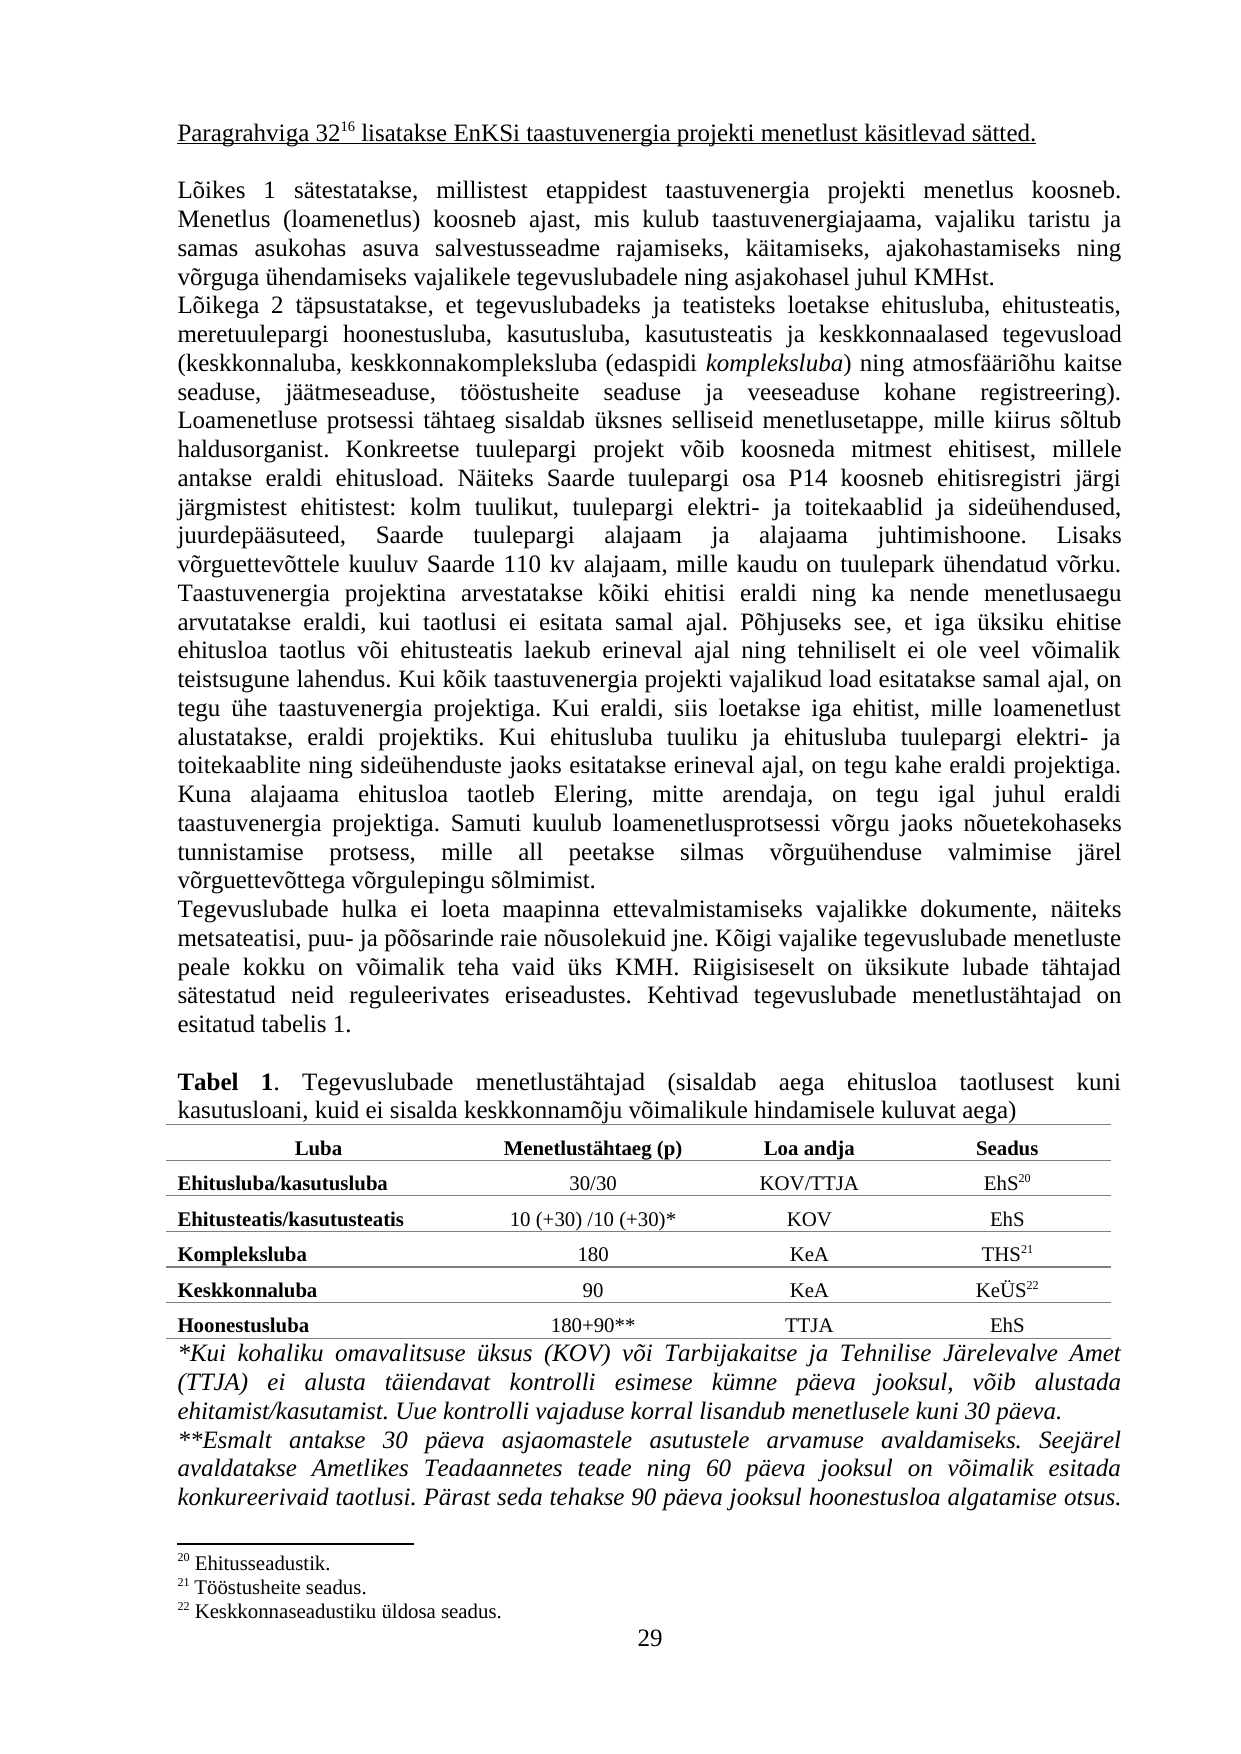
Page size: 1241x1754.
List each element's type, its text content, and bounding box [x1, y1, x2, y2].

table_cell 180 [471, 1232, 715, 1266]
table_cell Keskkonnaluba [166, 1268, 471, 1302]
table_cell 10 (+30) /10 (+30)* [471, 1196, 715, 1231]
table_cell Ehitusluba/kasutusluba [166, 1161, 471, 1195]
table_cell KOV [715, 1196, 903, 1231]
table_header Menetlustähtaeg (p) [471, 1125, 715, 1160]
table_cell 180+90** [471, 1303, 715, 1337]
text Lõikes 1 sätestatakse, millistest etappidest taastuvenergia projekti menetlus koosneb. Menetlus (loamenetlus) koosneb ajast, mis kulub taastuvenergiajaama, vajaliku taristu ja samas asukohas asuva salvestusseadme rajamiseks, käitamiseks, ajakohastamiseks ning võrguga ühendamiseks vajalikele tegevuslubadele ning asjakohasel juhul KMHst. [177, 176, 1122, 291]
table_cell Ehitusteatis/kasutusteatis [166, 1196, 471, 1231]
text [177, 1425, 1122, 1511]
table_cell EhS [903, 1161, 1111, 1195]
table_cell 90 [471, 1268, 715, 1302]
table_cell TTJA [715, 1303, 903, 1337]
text Tabel 1. Tegevuslubade menetlustähtajad (sisaldab aega ehitusloa taotlusest kuni kasutusloani, kuid ei sisalda keskkonnamõju võimalikule hindamisele kuluvat aega) [177, 1067, 1122, 1124]
table_header Luba [166, 1125, 471, 1160]
table_cell EhS [903, 1196, 1111, 1231]
table_cell THS [903, 1232, 1111, 1266]
table_cell Kompleksluba [166, 1232, 471, 1266]
table_cell KOV/TTJA [715, 1161, 903, 1195]
text Paragrahviga 3216 lisatakse EnKSi taastuvenergia projekti menetlust käsitlevad sätted. [177, 118, 1122, 147]
table_cell Hoonestusluba [166, 1303, 471, 1337]
table_cell KeA [715, 1268, 903, 1302]
table_cell 30/30 [471, 1161, 715, 1195]
table_cell KeÜS [903, 1268, 1111, 1302]
table_cell EhS [903, 1303, 1111, 1337]
text *Kui kohaliku omavalitsuse üksus (KOV) või Tarbijakaitse ja Tehnilise Järelevalve Amet (TTJA) ei alusta täiendavat kontrolli esimese kümne päeva jooksul, võib alustada ehitamist/kasutamist. Uue kontrolli vajaduse korral lisandub menetlusele kuni 30 päeva. [177, 1338, 1122, 1425]
table_cell KeA [715, 1232, 903, 1266]
table_header Seadus [903, 1125, 1111, 1160]
text Tegevuslubade hulka ei loeta maapinna ettevalmistamiseks vajalikke dokumente, näiteks metsateatisi, puu- ja põõsarinde raie nõusolekuid jne. Kõigi vajalike tegevuslubade menetluste peale kokku on võimalik teha vaid üks KMH. Riigisiseselt on üksikute lubade tähtajad sätestatud neid reguleerivates eriseadustes. Kehtivad tegevuslubade menetlustähtajad on esitatud tabelis 1. [177, 894, 1122, 1038]
table_header Loa andja [715, 1125, 903, 1160]
text Lõikega 2 täpsustatakse, et tegevuslubadeks ja teatisteks loetakse ehitusluba, ehitusteatis, meretuulepargi hoonestusluba, kasutusluba, kasutusteatis ja keskkonnaalased tegevusload (keskkonnaluba, keskkonnakompleksluba (edaspidi kompleksluba) ning atmosfääriõhu kaitse seaduse, jäätmeseaduse, tööstusheite seaduse ja veeseaduse kohane registreering). Loamenetluse protsessi tähtaeg sisaldab üksnes selliseid menetlusetappe, mille kiirus sõltub haldusorganist. Konkreetse tuulepargi projekt võib koosneda mitmest ehitisest, millele antakse eraldi ehitusload. Näiteks Saarde tuulepargi osa P14 koosneb ehitisregistri järgi järgmistest ehitistest: kolm tuulikut, tuulepargi elektri- ja toitekaablid ja sideühendused, juurdepääsuteed, Saarde tuulepargi alajaam ja alajaama juhtimishoone. Lisaks võrguettevõttele kuuluv Saarde 110 kv alajaam, mille kaudu on tuulepark ühendatud võrku. Taastuvenergia projektina arvestatakse kõiki ehitisi eraldi ning ka nende menetlusaegu arvutatakse eraldi, kui taotlusi ei esitata samal ajal. Põhjuseks see, et iga üksiku ehitise ehitusloa taotlus või ehitusteatis laekub erineval ajal ning tehniliselt ei ole veel võimalik teistsugune lahendus. Kui kõik taastuvenergia projekti vajalikud load esitatakse samal ajal, on tegu ühe taastuvenergia projektiga. Kui eraldi, siis loetakse iga ehitist, mille loamenetlust alustatakse, eraldi projektiks. Kui ehitusluba tuuliku ja ehitusluba tuulepargi elektri- ja toitekaablite ning sideühenduste jaoks esitatakse erineval ajal, on tegu kahe eraldi projektiga. Kuna alajaama ehitusloa taotleb Elering, mitte arendaja, on tegu igal juhul eraldi taastuvenergia projektiga. Samuti kuulub loamenetlusprotsessi võrgu jaoks nõuetekohaseks tunnistamise protsess, mille all peetakse silmas võrguühenduse valmimise järel võrguettevõttega võrgulepingu sõlmimist. [177, 291, 1122, 894]
